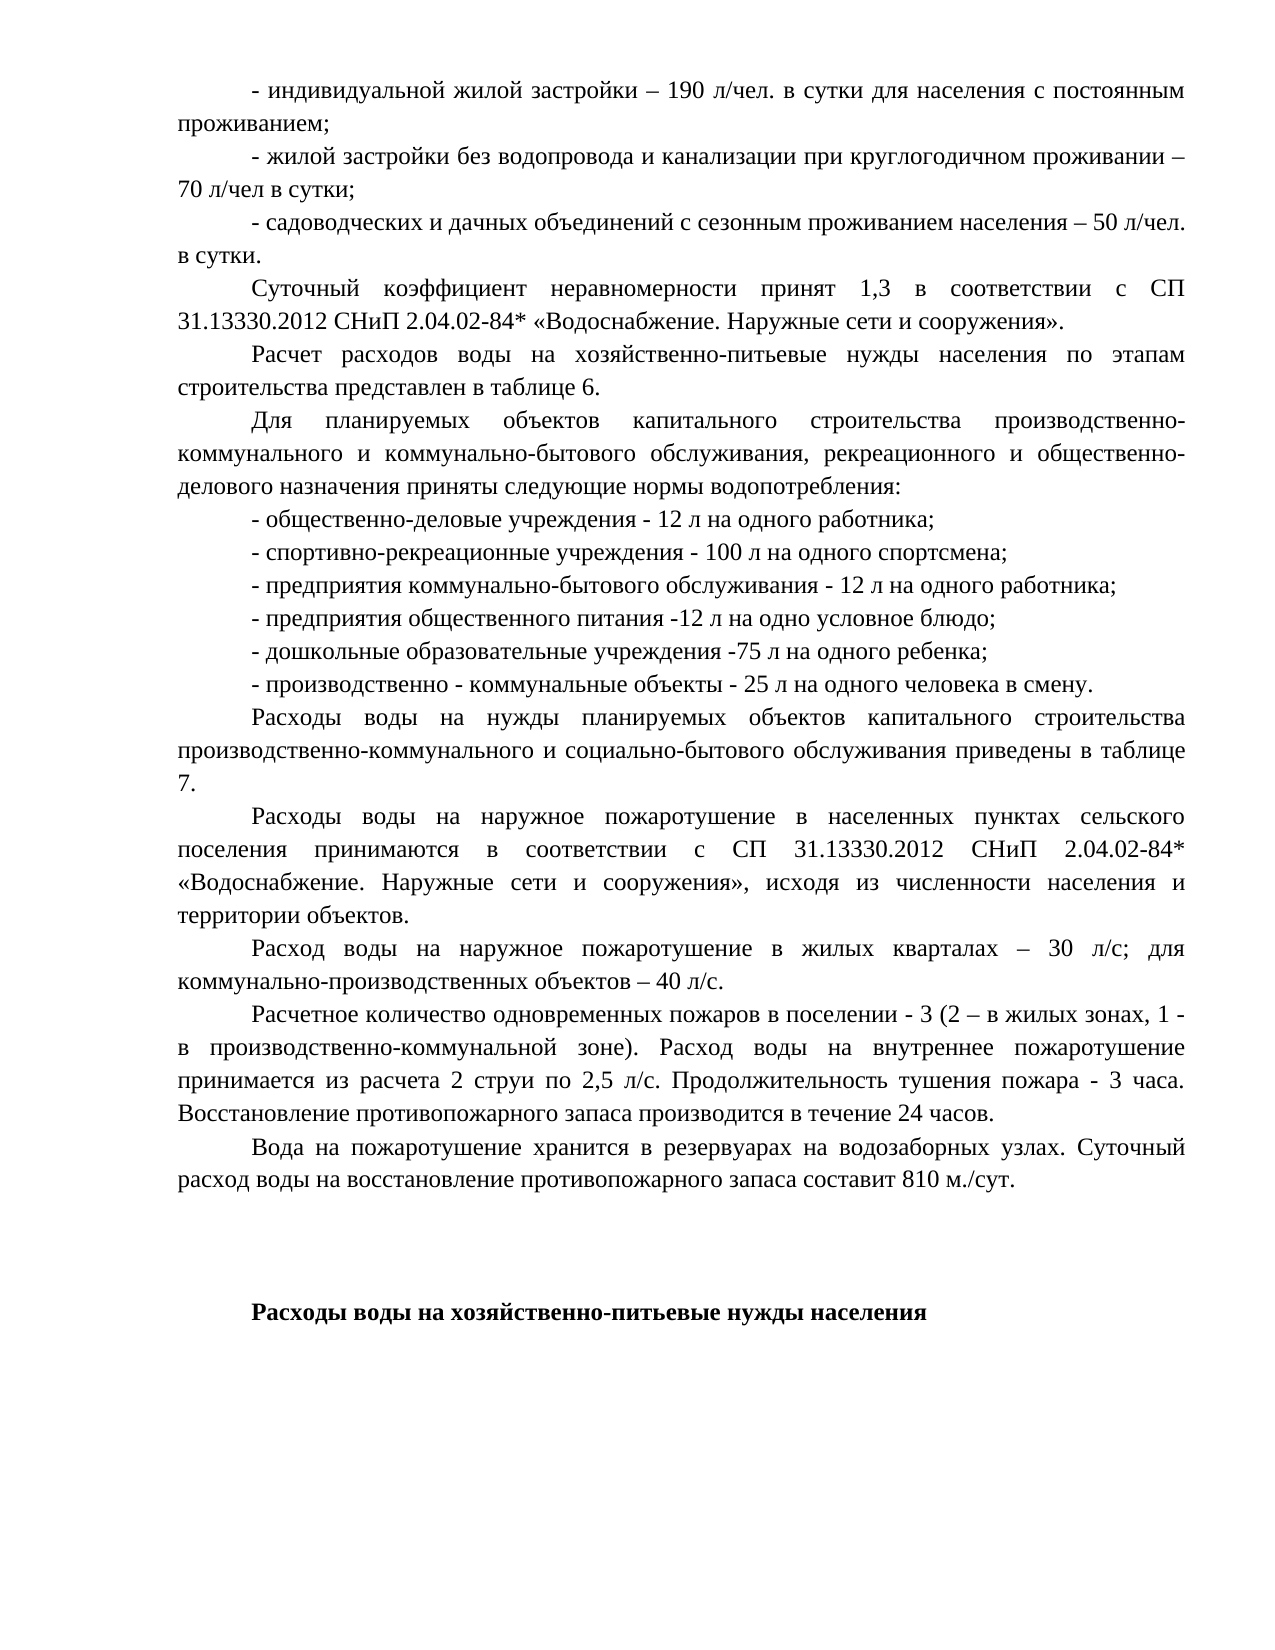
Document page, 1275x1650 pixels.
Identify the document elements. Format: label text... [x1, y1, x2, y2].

text Расход воды на наружное пожаротушение в жилых кварталах – 30 л/с; для коммунально-производственных объектов – 40 л/с. [177, 933, 1186, 995]
text Для планируемых объектов капитального строительства производственно-коммунального и коммунально-бытового обслуживания, рекреационного и общественно-делового назначения приняты следующие нормы водопотребления: [177, 405, 1186, 500]
text - производственно - коммунальные объекты - на одного человека в смену. [177, 669, 1186, 698]
text - предприятия общественного питания на одно условное блюдо; [177, 603, 1186, 632]
text - предприятия коммунально-бытового обслуживания - на одного работника; [177, 570, 1186, 599]
text - жилой застройки без водопровода и канализации при круглогодичном проживании – 70 л/чел в сутки; [177, 141, 1186, 203]
text - индивидуальной жилой застройки – 190 л/чел. в сутки для населения с постоянным проживанием; [177, 75, 1186, 137]
text - садоводческих и дачных объединений с сезонным проживанием населения – 50 л/чел. в сутки. [177, 207, 1186, 269]
text - спортивно-рекреационные учреждения - на одного спортсмена; [177, 537, 1186, 566]
text Расчетное количество одновременных пожаров в поселении - 3 (2 – в жилых зонах, 1 - в производственно-коммунальной зоне). Расход воды на внутреннее пожаротушение принимается из расчета 2 струи по 2,5 л/с. Продолжительность тушения пожара - 3 часа. Восстановление противопожарного запаса производится в течение 24 часов. [177, 999, 1186, 1127]
text Расходы воды на хозяйственно-питьевые нужды населения [177, 1297, 1186, 1325]
text Вода на пожаротушение хранится в резервуарах на водозаборных узлах. Суточный расход воды на восстановление противопожарного запаса составит ./сут. [177, 1132, 1186, 1193]
text - дошкольные образовательные учреждения на одного ребенка; [177, 636, 1186, 665]
text Расчет расходов воды на хозяйственно-питьевые нужды населения по этапам строительства представлен в таблице 6. [177, 339, 1186, 401]
text Расходы воды на нужды планируемых объектов капитального строительства производственно-коммунального и социально-бытового обслуживания приведены в таблице 7. [177, 702, 1186, 797]
text Расходы воды на наружное пожаротушение в населенных пунктах сельского поселения принимаются в соответствии с СП 31.13330.2012 СНиП 2.04.02-84* «Водоснабжение. Наружные сети и сооружения», исходя из численности населения и территории объектов. [177, 801, 1186, 929]
text Суточный коэффициент неравномерности принят 1,3 в соответствии с СП 31.13330.2012 СНиП 2.04.02-84* «Водоснабжение. Наружные сети и сооружения». [177, 273, 1186, 335]
text - общественно-деловые учреждения - на одного работника; [177, 504, 1186, 533]
